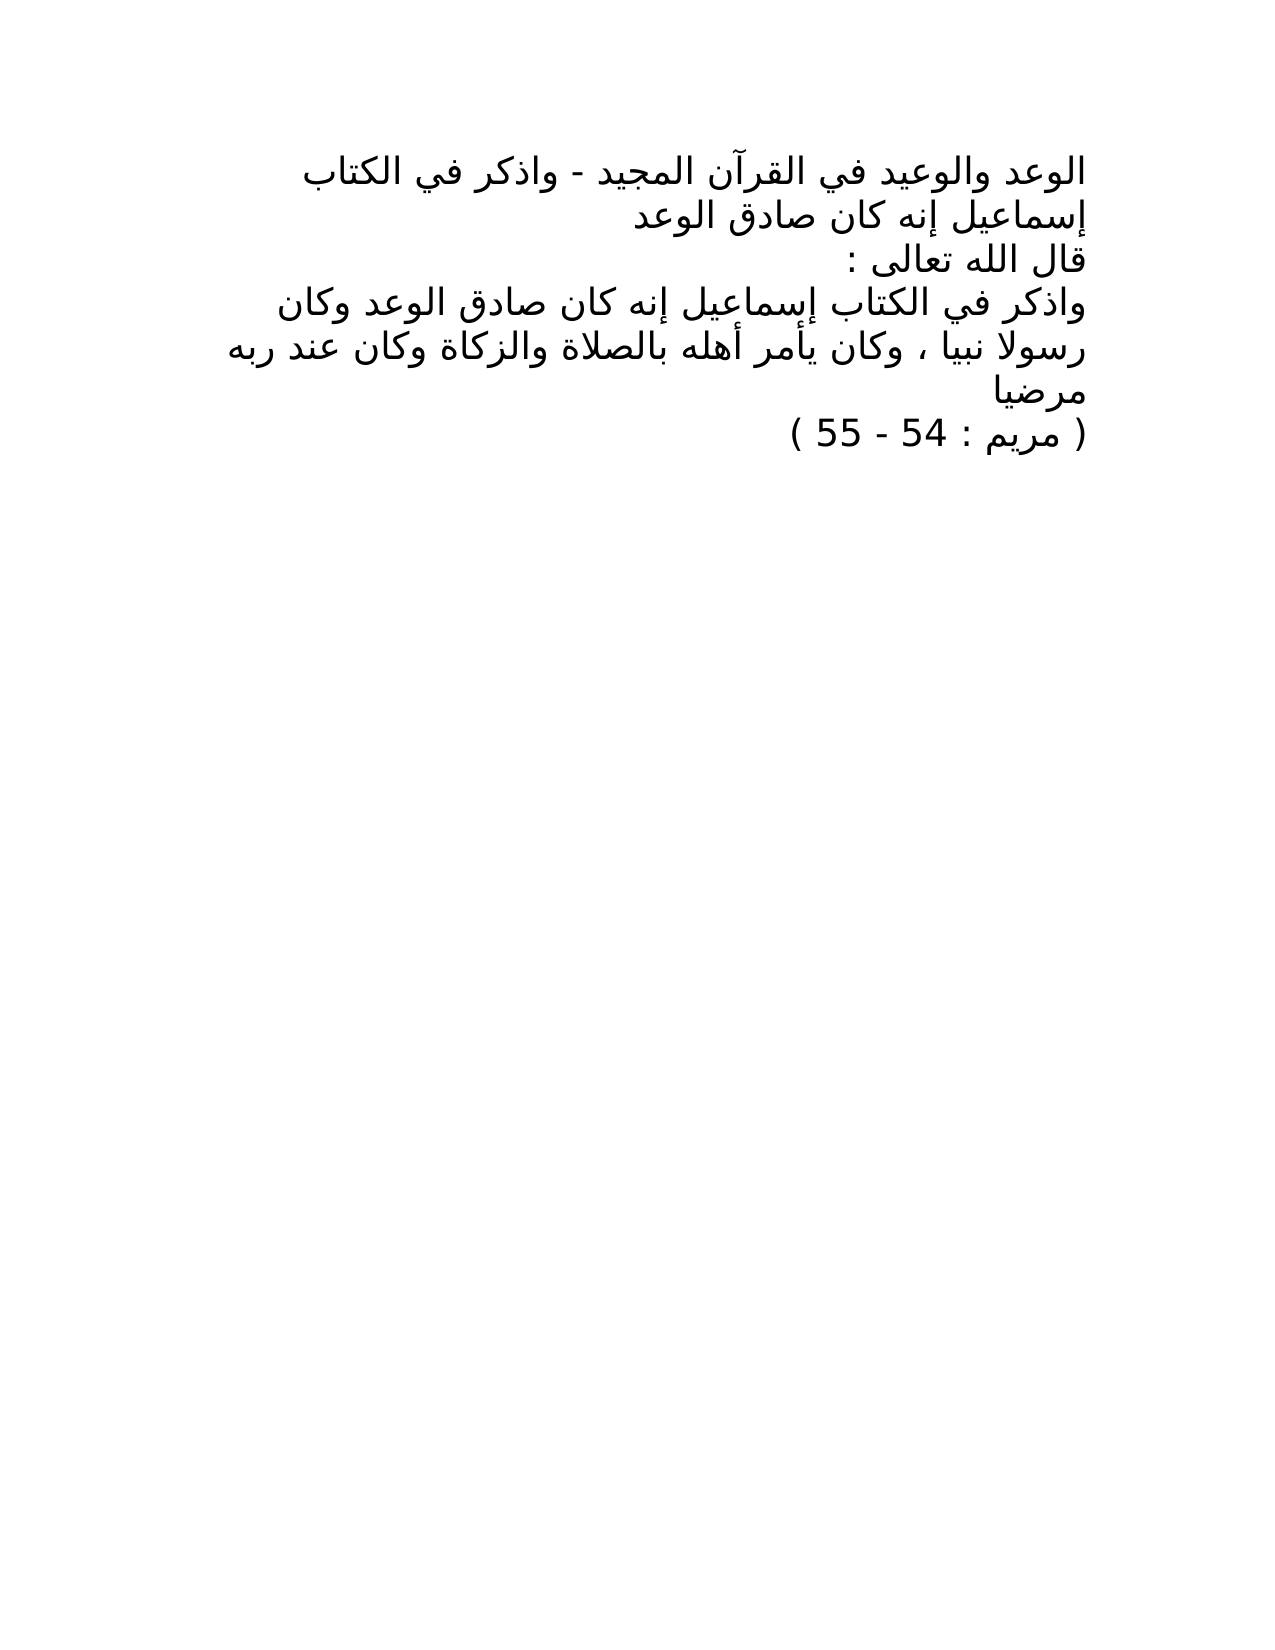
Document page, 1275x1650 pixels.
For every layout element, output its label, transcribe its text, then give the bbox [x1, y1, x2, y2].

text الوعد والوعيد في القرآن المجيد - واذكر في الكتاب إسماعيل إنه كان صادق الوعد [187, 150, 1087, 237]
text ( مريم : 54 - 55 ) [187, 412, 1087, 456]
text قال الله تعالى : [187, 237, 1087, 281]
text واذكر في الكتاب إسماعيل إنه كان صادق الوعد وكان رسولا نبيا ، وكان يأمر أهله بالصلاة والزكاة وكان عند ربه مرضيا [187, 281, 1087, 412]
